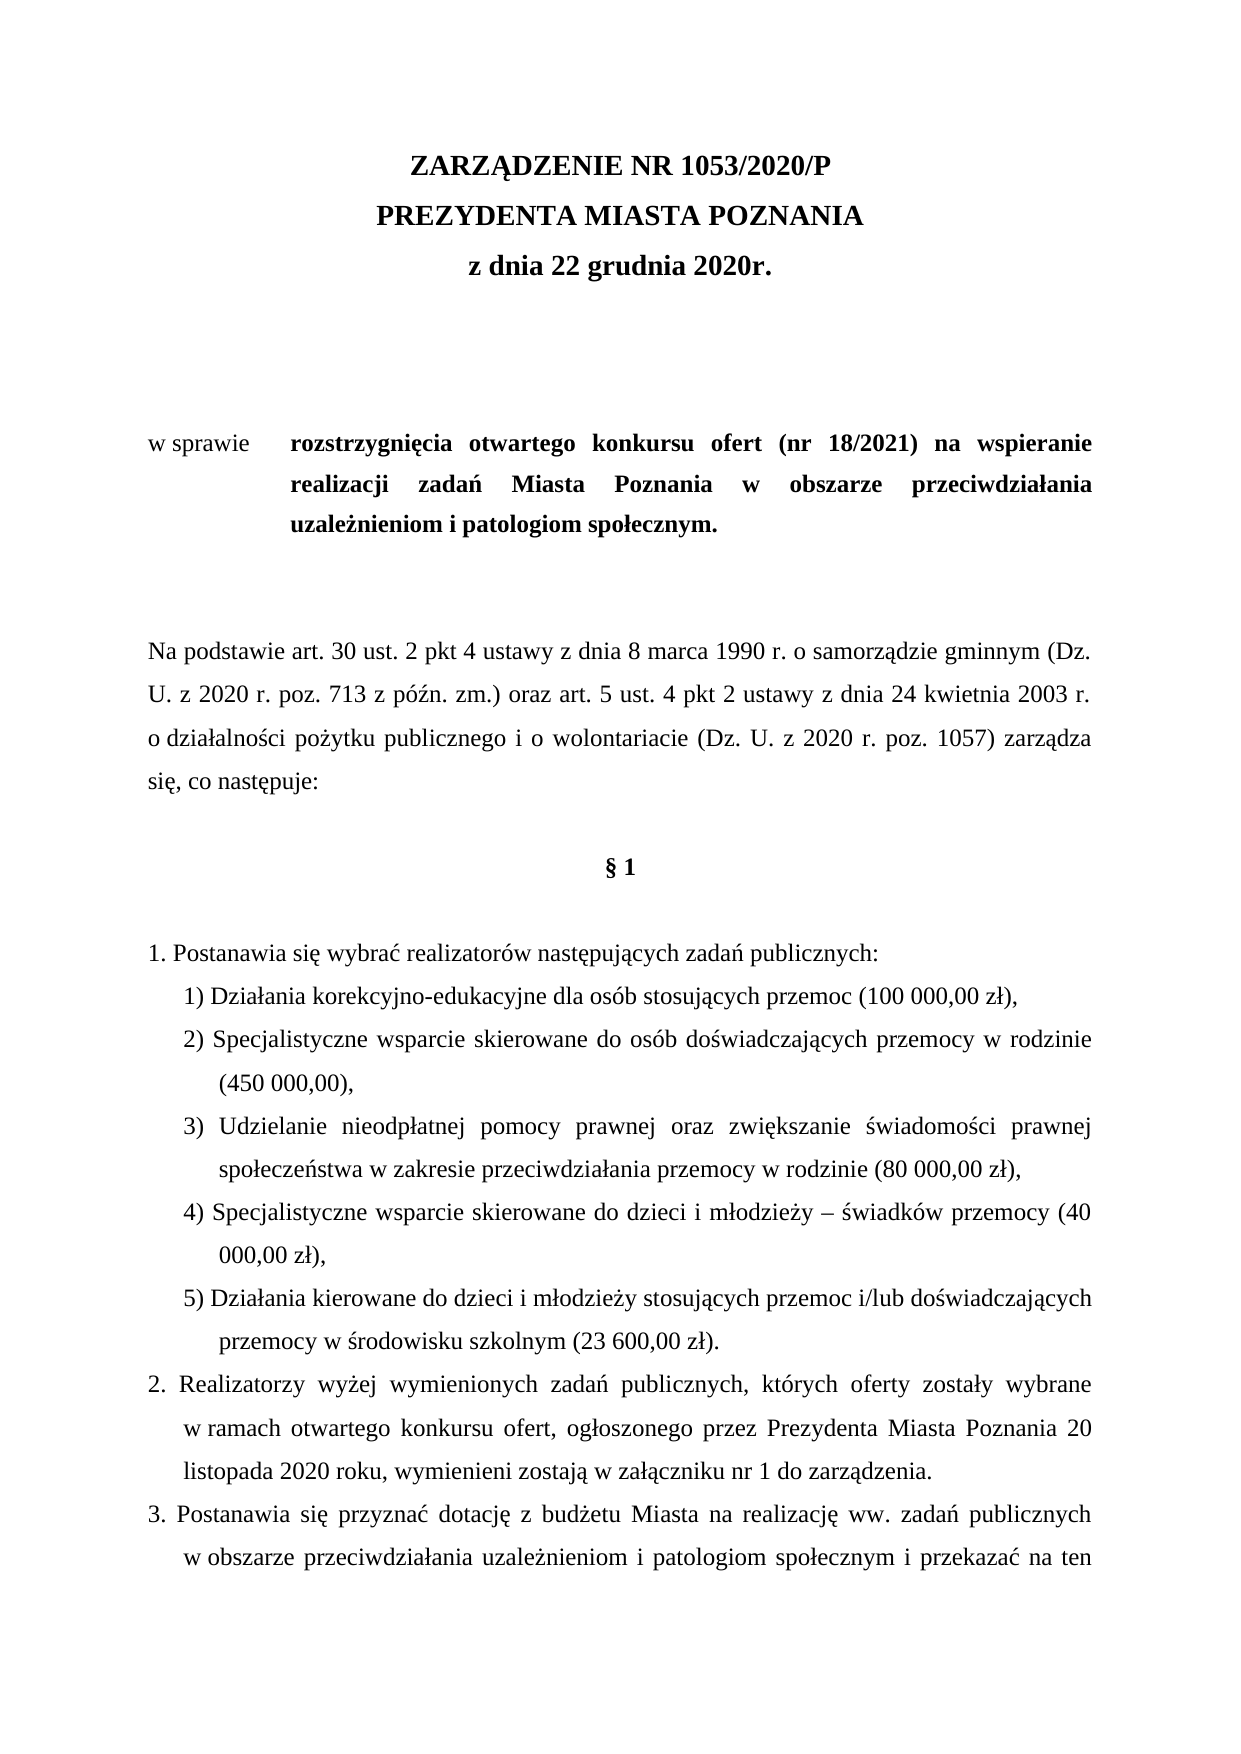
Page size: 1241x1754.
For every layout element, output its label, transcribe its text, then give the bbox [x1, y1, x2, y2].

text z dnia 22 grudnia 2020r. [148, 248, 1093, 282]
text 2. Realizatorzy wyżej wymienionych zadań publicznych, których oferty zostały wybrane w ramach otwartego konkursu ofert, ogłoszonego przez Prezydenta Miasta Poznania 20 listopada 2020 roku, wymienieni zostają w załączniku nr 1 do zarządzenia. [148, 1369, 1093, 1484]
text 5) Działania kierowane do dzieci i młodzieży stosujących przemoc i/lub doświadczających przemocy w środowisku szkolnym (23 600,00 zł). [183, 1283, 1093, 1355]
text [148, 1499, 1093, 1571]
subtitle PREZYDENTA MIASTA POZNANIA [148, 198, 1093, 231]
table_header w sprawie [136, 428, 279, 550]
subtitle ZARZĄDZENIE NR [148, 148, 1093, 181]
text 2) Specjalistyczne wsparcie skierowane do osób doświadczających przemocy w rodzinie (450 000,00), [183, 1024, 1093, 1096]
text 4) Specjalistyczne wsparcie skierowane do dzieci i młodzieży – świadków przemocy (40 000,00 zł), [183, 1197, 1093, 1269]
text Na podstawie art. 30 ust. 2 pkt 4 ustawy z dnia 8 marca 1990 r. o samorządzie gminnym (Dz. U. z 2020 r. poz. 713 z późn. zm.) oraz art. 5 ust. 4 pkt 2 ustawy z dnia 24 kwietnia 2003 r. o działalności pożytku publicznego i o wolontariacie (Dz. U. z 2020 r. poz. 1057) zarządza się, co następuje: [148, 636, 1093, 794]
table_header rozstrzygnięcia otwartego konkursu ofert (nr 18/2021) na wspieranie realizacji zadań Miasta Poznania w obszarze przeciwdziałania uzależnieniom i patologiom społecznym. [279, 428, 1104, 550]
text 3) Udzielanie nieodpłatnej pomocy prawnej oraz zwiększanie świadomości prawnej społeczeństwa w zakresie przeciwdziałania przemocy w rodzinie (80 000,00 zł), [183, 1111, 1093, 1183]
text 1. Postanawia się wybrać realizatorów następujących zadań publicznych: [148, 938, 1093, 967]
text § 1 [148, 852, 1093, 881]
text 1) Działania korekcyjno-edukacyjne dla osób stosujących przemoc (100 000,00 zł), [183, 981, 1093, 1010]
